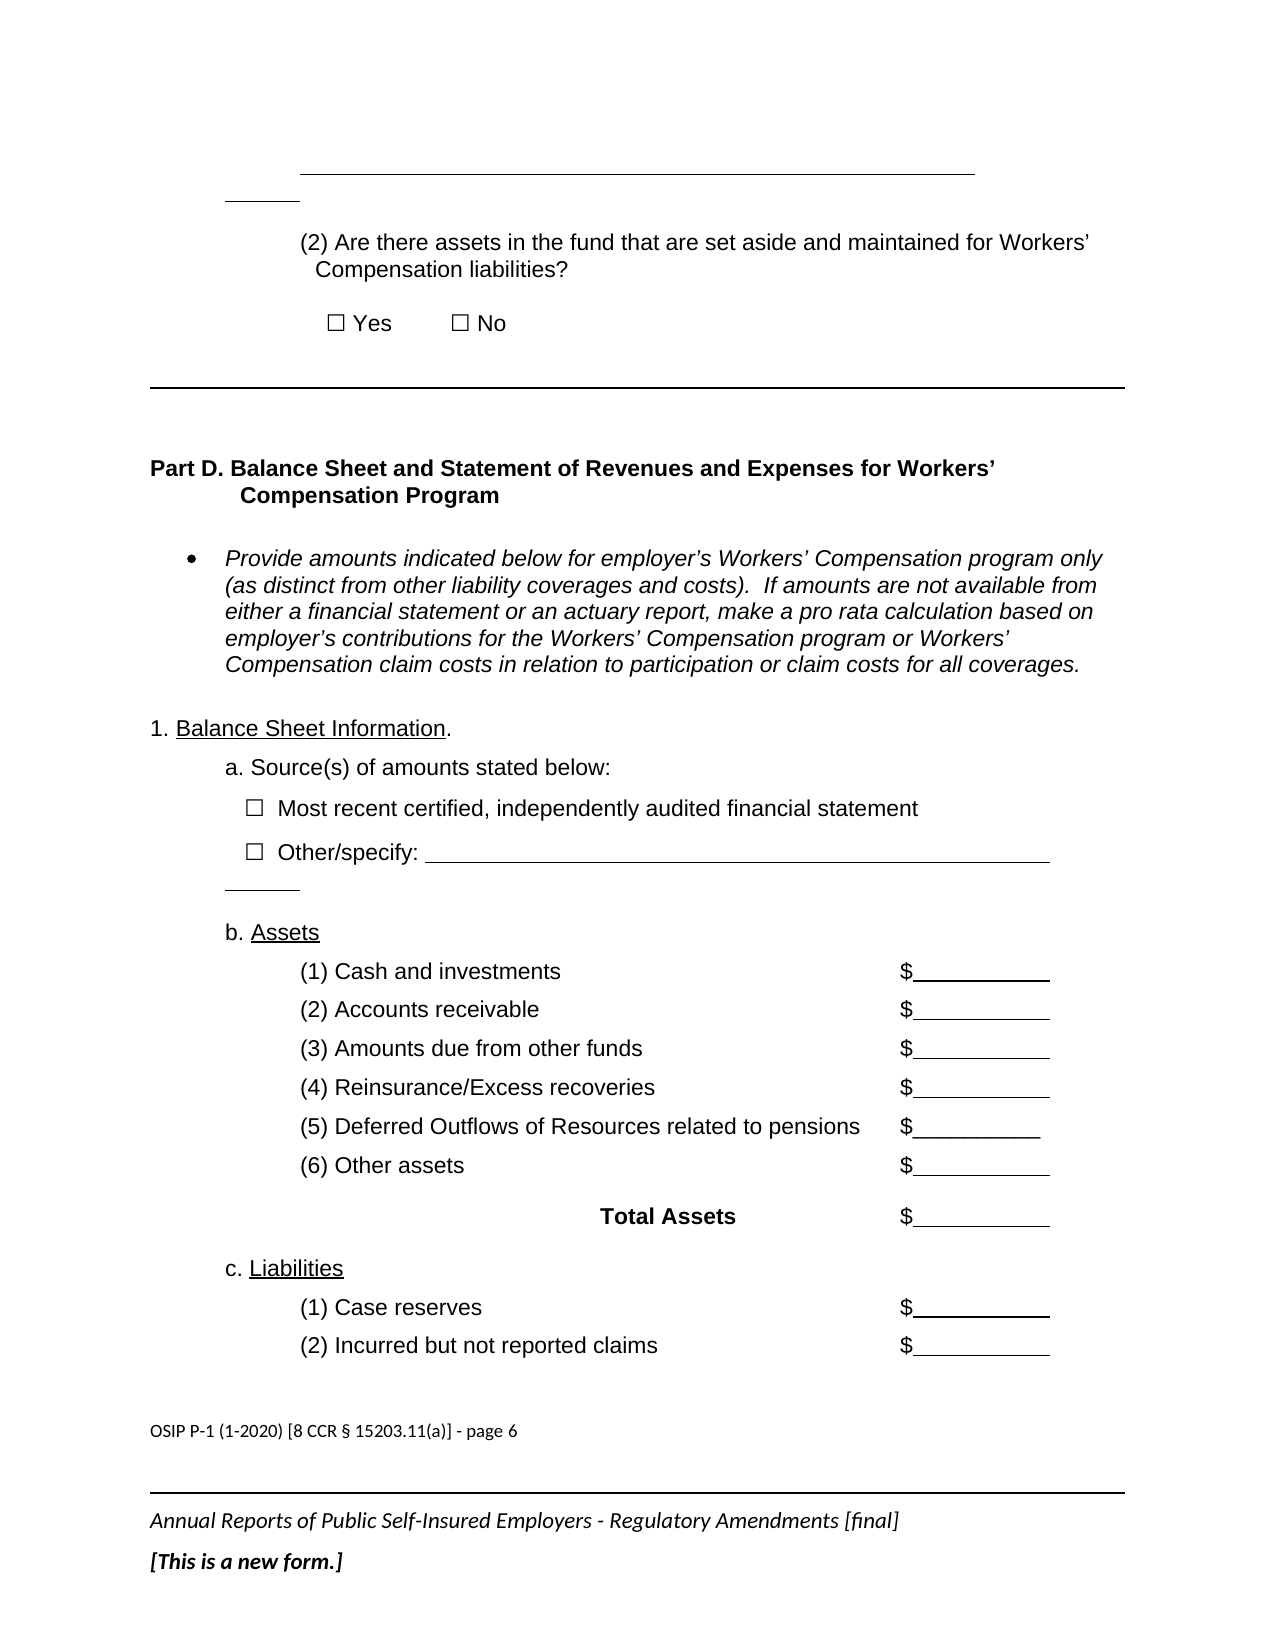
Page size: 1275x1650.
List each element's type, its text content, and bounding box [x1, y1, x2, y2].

text Part D. Balance Sheet and Statement of Revenues and Expenses for Workers’ Compensation Program [150, 455, 1125, 508]
text (6) Other assets $ [300, 1152, 1125, 1178]
list Provide amounts indicated below for employer’s Workers’ Compensation program only (as distinct from other liability coverages and costs). If amounts are not available from either a financial statement or an actuary report, make a pro rata calculation based on employer’s contributions for the Workers’ Compensation program or Workers’ Compensation claim costs in relation to participation or claim costs for all coverages. [187, 545, 1125, 677]
text (5) Deferred Outflows of Resources related to pensions $__________ [300, 1113, 1125, 1139]
text (3) Amounts due from other funds $ [300, 1035, 1125, 1062]
text Most recent certified, independently audited financial statement [225, 792, 1125, 824]
text Total Assets $ [525, 1203, 1125, 1229]
text (2) Incurred but not reported claims $ [300, 1332, 1125, 1359]
text (1) Case reserves $ [300, 1293, 1125, 1320]
text Other/specify: [225, 836, 1125, 894]
text 1. Balance Sheet Information. [150, 715, 1125, 741]
text a. Source(s) of amounts stated below: [225, 753, 1125, 780]
text c. Liabilities [225, 1254, 1125, 1281]
text (2) Are there assets in the fund that are set aside and maintained for Workers’ Compensation liabilities? [300, 229, 1125, 282]
text Yes No [225, 307, 1125, 338]
text b. Assets [225, 919, 1125, 945]
text (2) Accounts receivable $ [300, 996, 1125, 1023]
text (4) Reinsurance/Excess recoveries $ [300, 1074, 1125, 1101]
text (1) Cash and investments $ [300, 958, 1125, 984]
